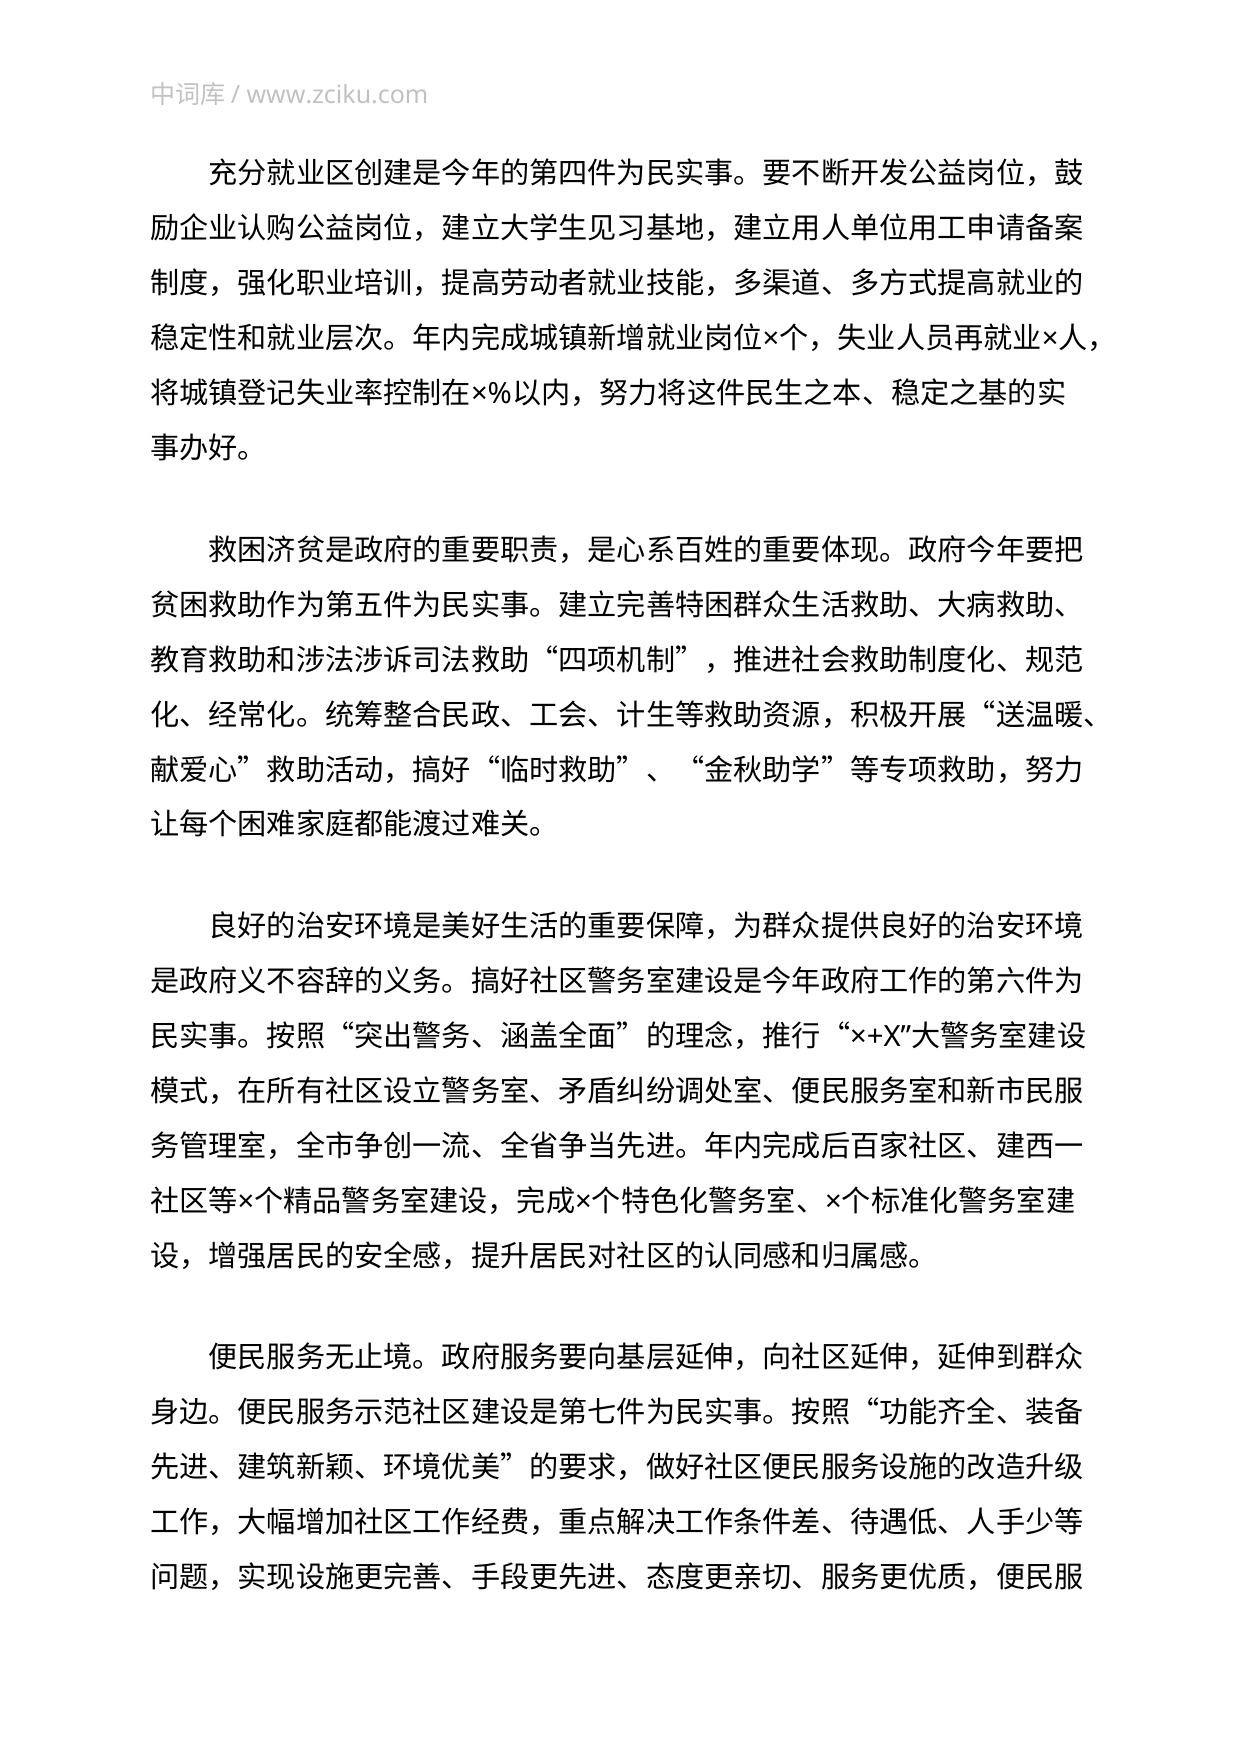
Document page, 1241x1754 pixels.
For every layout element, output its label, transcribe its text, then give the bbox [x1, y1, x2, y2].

text 救困济贫是政府的重要职责，是心系百姓的重要体现。政府今年要把贫困救助作为第五件为民实事。建立完善特困群众生活救助、大病救助、教育救助和涉法涉诉司法救助“四项机制”，推进社会救助制度化、规范化、经常化。统筹整合民政、工会、计生等救助资源，积极开展“送温暖、献爱心”救助活动，搞好“临时救助”、“金秋助学”等专项救助，努力让每个困难家庭都能渡过难关。 [150, 526, 1090, 843]
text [150, 1334, 1090, 1596]
text 良好的治安环境是美好生活的重要保障，为群众提供良好的治安环境是政府义不容辞的义务。搞好社区警务室建设是今年政府工作的第六件为民实事。按照“突出警务、涵盖全面”的理念，推行“×+X”大警务室建设模式，在所有社区设立警务室、矛盾纠纷调处室、便民服务室和新市民服务管理室，全市争创一流、全省争当先进。年内完成后百家社区、建西一社区等×个精品警务室建设，完成×个特色化警务室、×个标准化警务室建设，增强居民的安全感，提升居民对社区的认同感和归属感。 [150, 903, 1090, 1274]
text 充分就业区创建是今年的第四件为民实事。要不断开发公益岗位，鼓励企业认购公益岗位，建立大学生见习基地，建立用人单位用工申请备案制度，强化职业培训，提高劳动者就业技能，多渠道、多方式提高就业的稳定性和就业层次。年内完成城镇新增就业岗位×个，失业人员再就业×人，将城镇登记失业率控制在×%以内，努力将这件民生之本、稳定之基的实事办好。 [150, 150, 1090, 467]
